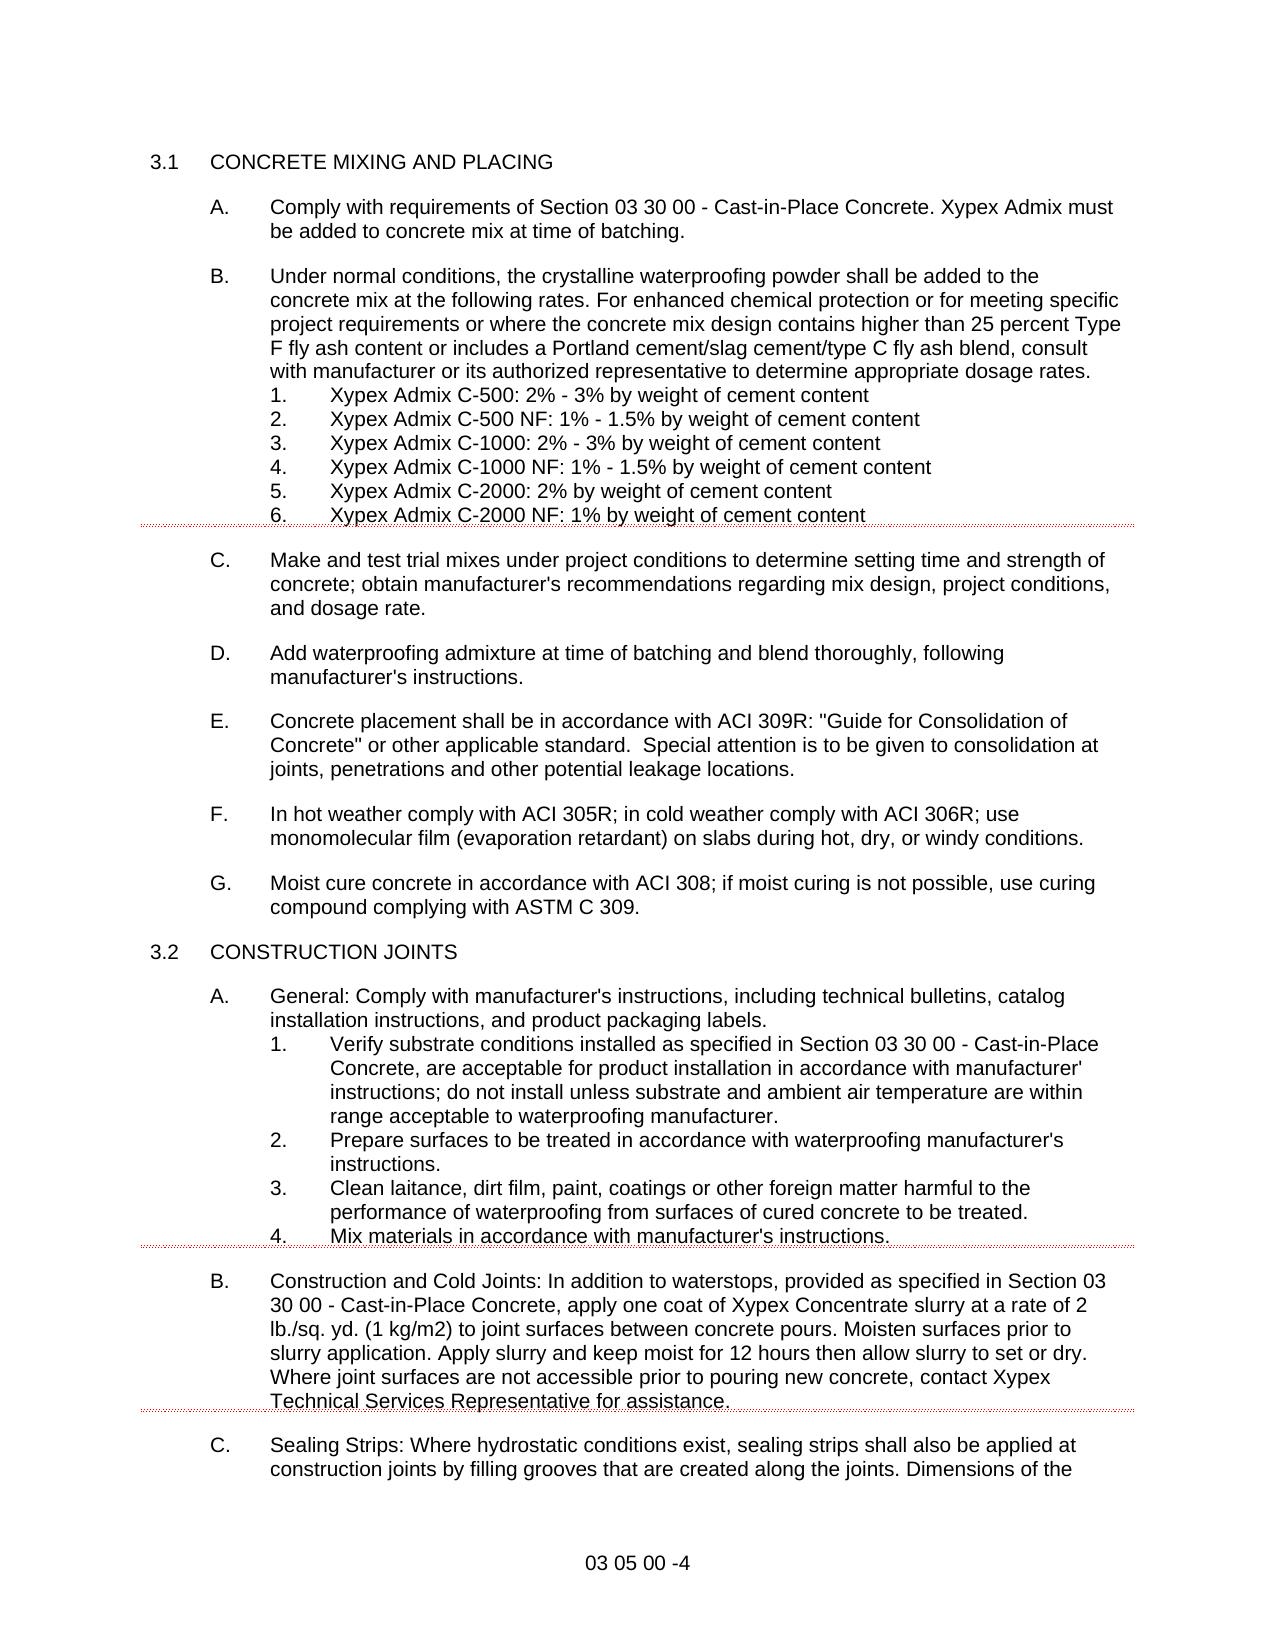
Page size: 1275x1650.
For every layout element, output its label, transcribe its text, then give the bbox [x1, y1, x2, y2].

list Construction and Cold Joints: In addition to waterstops, provided as specified in Section 03 30 00 - Cast-in-Place Concrete, apply one coat of Xypex Concentrate slurry at a rate of 2 lb./sq. yd. (1 kg/m2) to joint surfaces between concrete pours. Moisten surfaces prior to slurry application. Apply slurry and keep moist for 12 hours then allow slurry to set or dry. Where joint surfaces are not accessible prior to pouring new concrete, contact Xypex Technical Services Representative for assistance. [210, 1269, 1125, 1412]
list CONSTRUCTION JOINTS [150, 939, 1125, 963]
list Add waterproofing admixture at time of batching and blend thoroughly, following manufacturer's instructions. [210, 641, 1125, 688]
list Xypex Admix C-500 NF: 1% - 1.5% by weight of cement content [270, 407, 1125, 431]
list CONCRETE MIXING AND PLACING [150, 150, 1125, 174]
list Mix materials in accordance with manufacturer's instructions. [270, 1224, 1125, 1248]
list Concrete placement shall be in accordance with ACI 309R: "Guide for Consolidation of Concrete" or other applicable standard. Special attention is to be given to consolidation at joints, penetrations and other potential leakage locations. [210, 709, 1125, 781]
list Clean laitance, dirt film, paint, coatings or other foreign matter harmful to the performance of waterproofing from surfaces of cured concrete to be treated. [270, 1176, 1125, 1224]
list Comply with requirements of Section 03 30 00 - Cast-in-Place Concrete. Xypex Admix must be added to concrete mix at time of batching. [210, 195, 1125, 243]
list Under normal conditions, the crystalline waterproofing powder shall be added to the concrete mix at the following rates. For enhanced chemical protection or for meeting specific project requirements or where the concrete mix design contains higher than 25 percent Type F fly ash content or includes a Portland cement/slag cement/type C fly ash blend, consult with manufacturer or its authorized representative to determine appropriate dosage rates. [210, 263, 1125, 383]
list Xypex Admix C-2000 NF: 1% by weight of cement content [270, 503, 1125, 527]
list Xypex Admix C-1000: 2% - 3% by weight of cement content [270, 431, 1125, 455]
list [210, 1433, 1125, 1481]
list Make and test trial mixes under project conditions to determine setting time and strength of concrete; obtain manufacturer's recommendations regarding mix design, project conditions, and dosage rate. [210, 548, 1125, 620]
list Prepare surfaces to be treated in accordance with waterproofing manufacturer's instructions. [270, 1128, 1125, 1176]
list Xypex Admix C-500: 2% - 3% by weight of cement content [270, 383, 1125, 407]
list In hot weather comply with ACI 305R; in cold weather comply with ACI 306R; use monomolecular film (evaporation retardant) on slabs during hot, dry, or windy conditions. [210, 802, 1125, 850]
list Xypex Admix C-1000 NF: 1% - 1.5% by weight of cement content [270, 455, 1125, 479]
list Verify substrate conditions installed as specified in Section 03 30 00 - Cast-in-Place Concrete, are acceptable for product installation in accordance with manufacturer' instructions; do not install unless substrate and ambient air temperature are within range acceptable to waterproofing manufacturer. [270, 1032, 1125, 1128]
list Xypex Admix C-2000: 2% by weight of cement content [270, 479, 1125, 503]
list General: Comply with manufacturer's instructions, including technical bulletins, catalog installation instructions, and product packaging labels. [210, 984, 1125, 1032]
list Moist cure concrete in accordance with ACI 308; if moist curing is not possible, use curing compound complying with ASTM C 309. [210, 871, 1125, 919]
